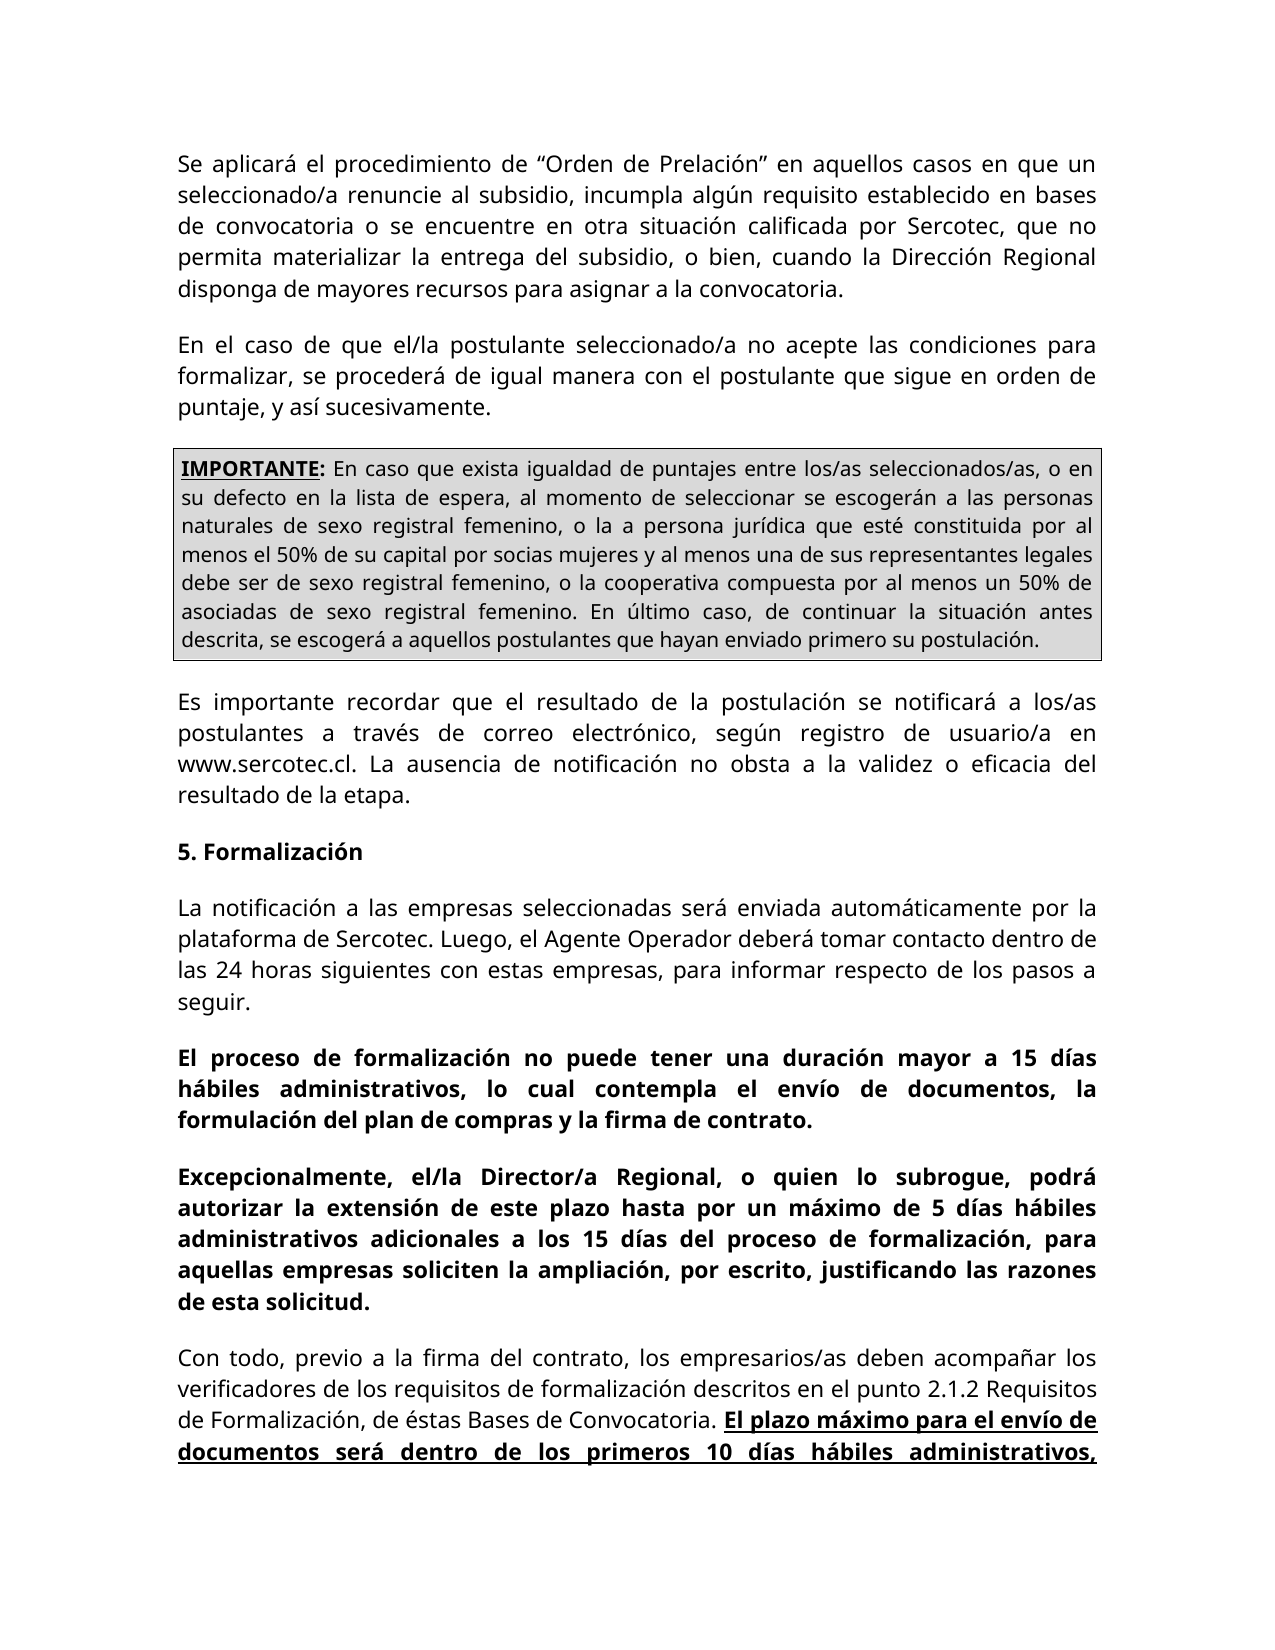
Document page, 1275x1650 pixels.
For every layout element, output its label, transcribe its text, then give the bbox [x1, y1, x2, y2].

table_header IMPORTANTE: En caso que exista igualdad de puntajes entre los/as seleccionados/as, o en su defecto en la lista de espera, al momento de seleccionar se escogerán a las personas naturales de sexo registral femenino, o la a persona jurídica que esté constituida por al menos el 50% de su capital por socias mujeres y al menos una de sus representantes legales debe ser de sexo registral femenino, o la cooperativa compuesta por al menos un 50% de asociadas de sexo registral femenino. En último caso, de continuar la situación antes descrita, se escogerá a aquellos postulantes que hayan enviado primero su postulación. [174, 449, 1101, 659]
text Excepcionalmente, el/la Director/a Regional, o quien lo subrogue, podrá autorizar la extensión de este plazo hasta por un máximo de 5 días hábiles administrativos adicionales a los 15 días del proceso de formalización, para aquellas empresas soliciten la ampliación, por escrito, justificando las razones de esta solicitud. [177, 1161, 1098, 1317]
text La notificación a las empresas seleccionadas será enviada automáticamente por la plataforma de Sercotec. Luego, el Agente Operador deberá tomar contacto dentro de las 24 horas siguientes con estas empresas, para informar respecto de los pasos a seguir. [177, 892, 1098, 1017]
text 5. Formalización [177, 836, 1098, 867]
text Se aplicará el procedimiento de “Orden de Prelación” en aquellos casos en que un seleccionado/a renuncie al subsidio, incumpla algún requisito establecido en bases de convocatoria o se encuentre en otra situación calificada por Sercotec, que no permita materializar la entrega del subsidio, o bien, cuando la Dirección Regional disponga de mayores recursos para asignar a la convocatoria. [177, 148, 1098, 304]
text Es importante recordar que el resultado de la postulación se notificará a los/as postulantes a través de correo electrónico, según registro de usuario/a en www.sercotec.cl. La ausencia de notificación no obsta a la validez o eficacia del resultado de la etapa. [177, 686, 1098, 811]
text En el caso de que el/la postulante seleccionado/a no acepte las condiciones para formalizar, se procederá de igual manera con el postulante que sigue en orden de puntaje, y así sucesivamente. [177, 329, 1098, 423]
text El proceso de formalización no puede tener una duración mayor a 15 días hábiles administrativos, lo cual contempla el envío de documentos, la formulación del plan de compras y la firma de contrato. [177, 1042, 1098, 1136]
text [177, 1342, 1098, 1467]
